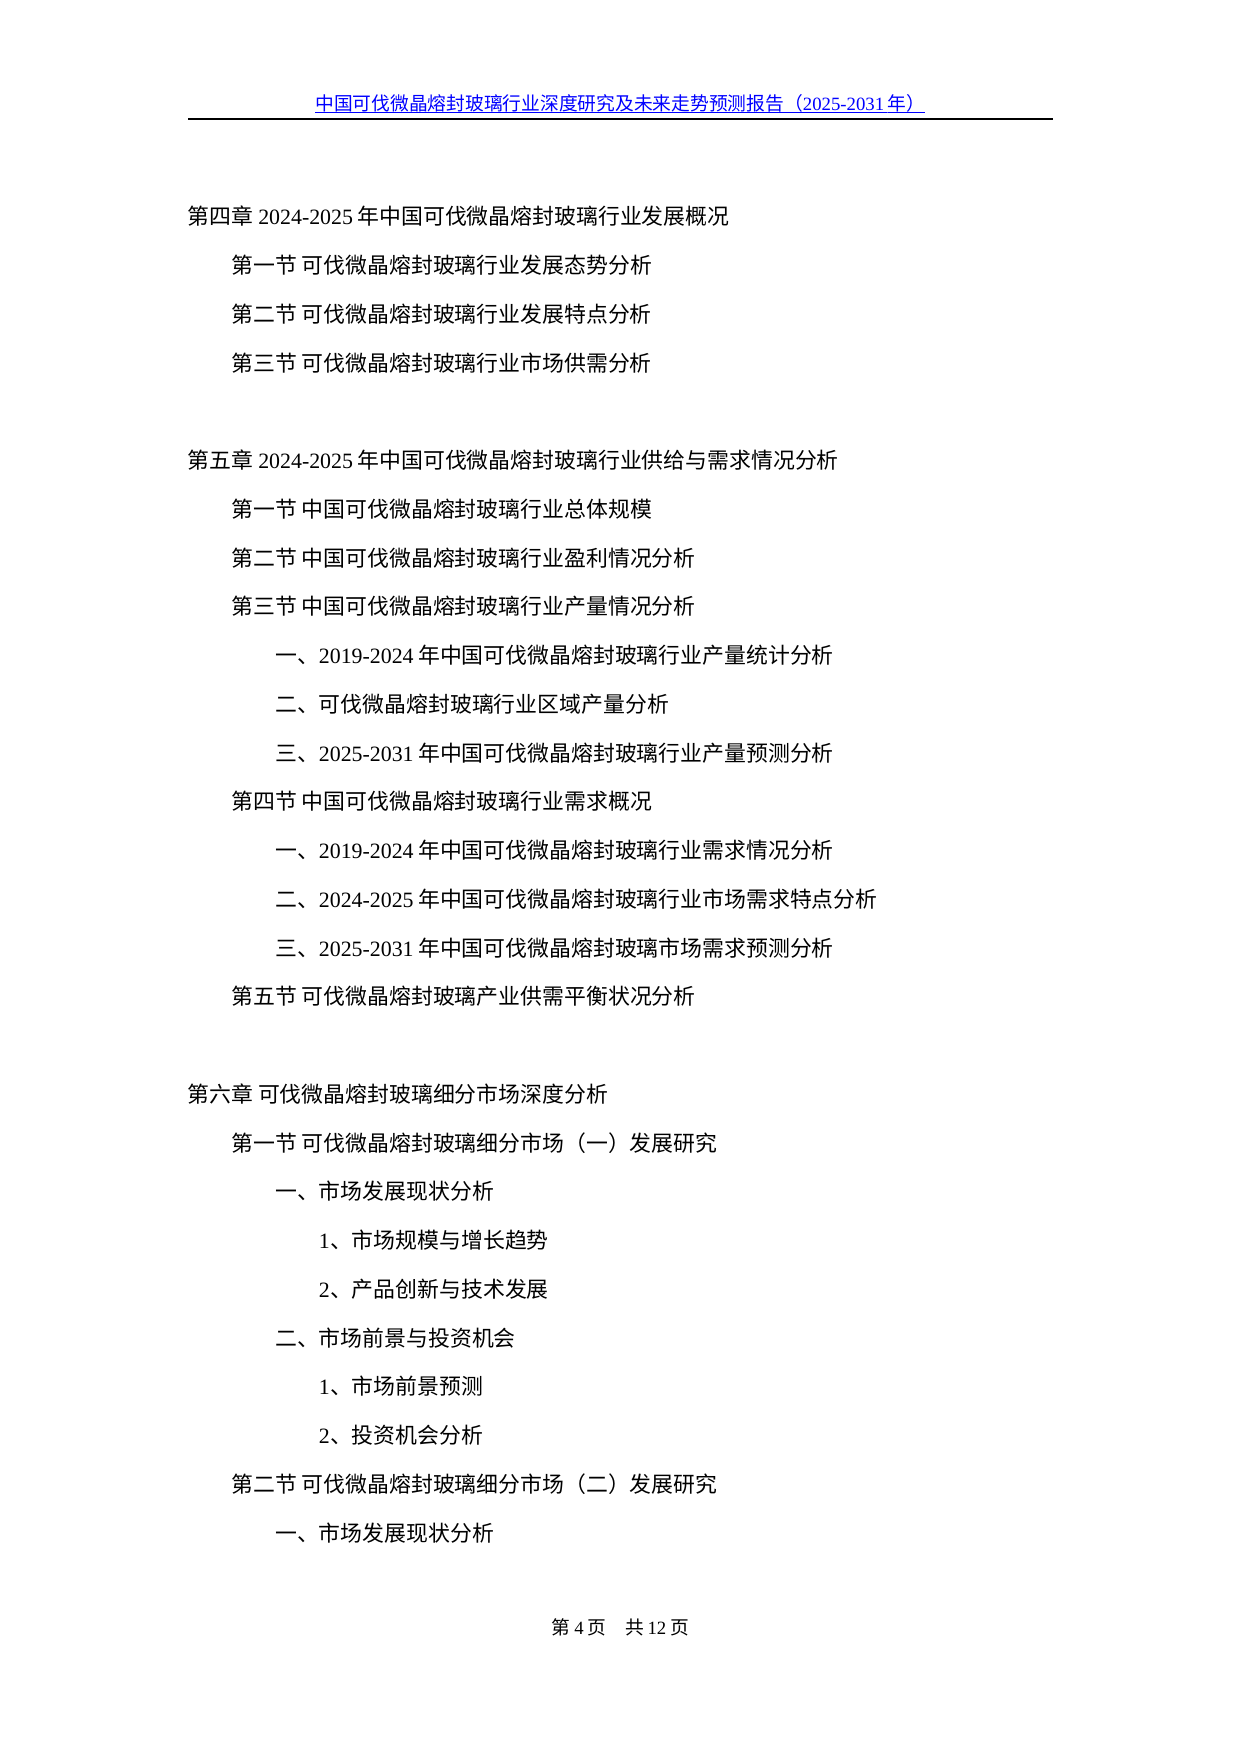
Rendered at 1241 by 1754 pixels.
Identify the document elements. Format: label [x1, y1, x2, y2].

text [187, 150, 1053, 1548]
